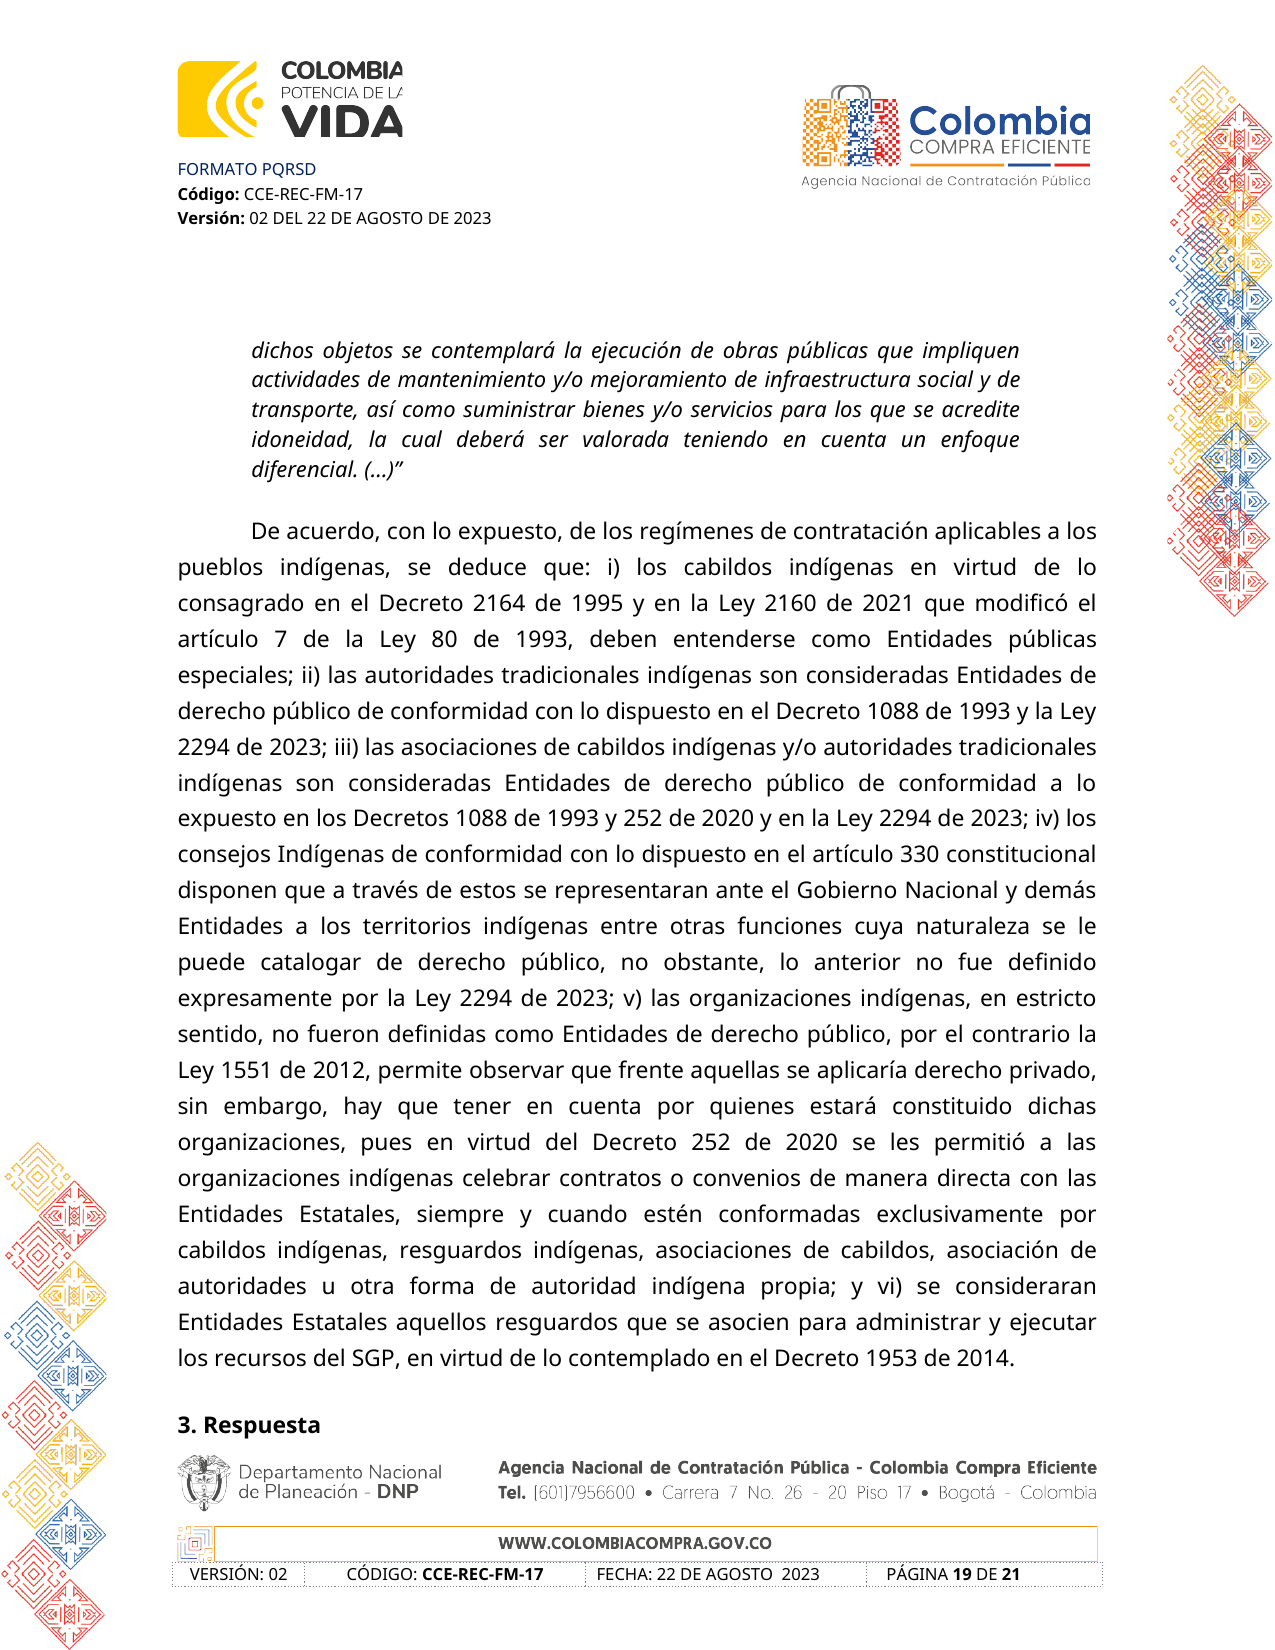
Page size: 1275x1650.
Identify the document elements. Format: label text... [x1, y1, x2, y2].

text De acuerdo, con lo expuesto, de los regímenes de contratación aplicables a los pueblos indígenas, se deduce que: i) los cabildos indígenas en virtud de lo consagrado en el Decreto 2164 de 1995 y en la Ley 2160 de 2021 que modificó el artículo 7 de la Ley 80 de 1993, deben entenderse como Entidades públicas especiales; ii) las autoridades tradicionales indígenas son consideradas Entidades de derecho público de conformidad con lo dispuesto en el Decreto 1088 de 1993 y la Ley 2294 de 2023; iii) las asociaciones de cabildos indígenas y/o autoridades tradicionales indígenas son consideradas Entidades de derecho público de conformidad a lo expuesto en los Decretos 1088 de 1993 y 252 de 2020 y en la Ley 2294 de 2023; iv) los consejos Indígenas de conformidad con lo dispuesto en el artículo 330 constitucional disponen que a través de estos se representaran ante el Gobierno Nacional y demás Entidades a los territorios indígenas entre otras funciones cuya naturaleza se le puede catalogar de derecho público, no obstante, lo anterior no fue definido expresamente por la Ley 2294 de 2023; v) las organizaciones indígenas, en estricto sentido, no fueron definidas como Entidades de derecho público, por el contrario la Ley 1551 de 2012, permite observar que frente aquellas se aplicaría derecho privado, sin embargo, hay que tener en cuenta por quienes estará constituido dichas organizaciones, pues en virtud del Decreto 252 de 2020 se les permitió a las organizaciones indígenas celebrar contratos o convenios de manera directa con las Entidades Estatales, siempre y cuando estén conformadas exclusivamente por cabildos indígenas, resguardos indígenas, asociaciones de cabildos, asociación de autoridades u otra forma de autoridad indígena propia; y vi) se consideraran Entidades Estatales aquellos resguardos que se asocien para administrar y ejecutar los recursos del SGP, en virtud de lo contemplado en el Decreto 1953 de 2014. [177, 515, 1098, 1373]
picture [1165, 65, 1272, 614]
picture [177, 61, 402, 137]
picture [801, 85, 1090, 189]
text 3. Respuesta [177, 1409, 1098, 1440]
picture [0, 1141, 106, 1648]
picture [177, 1455, 1098, 1562]
